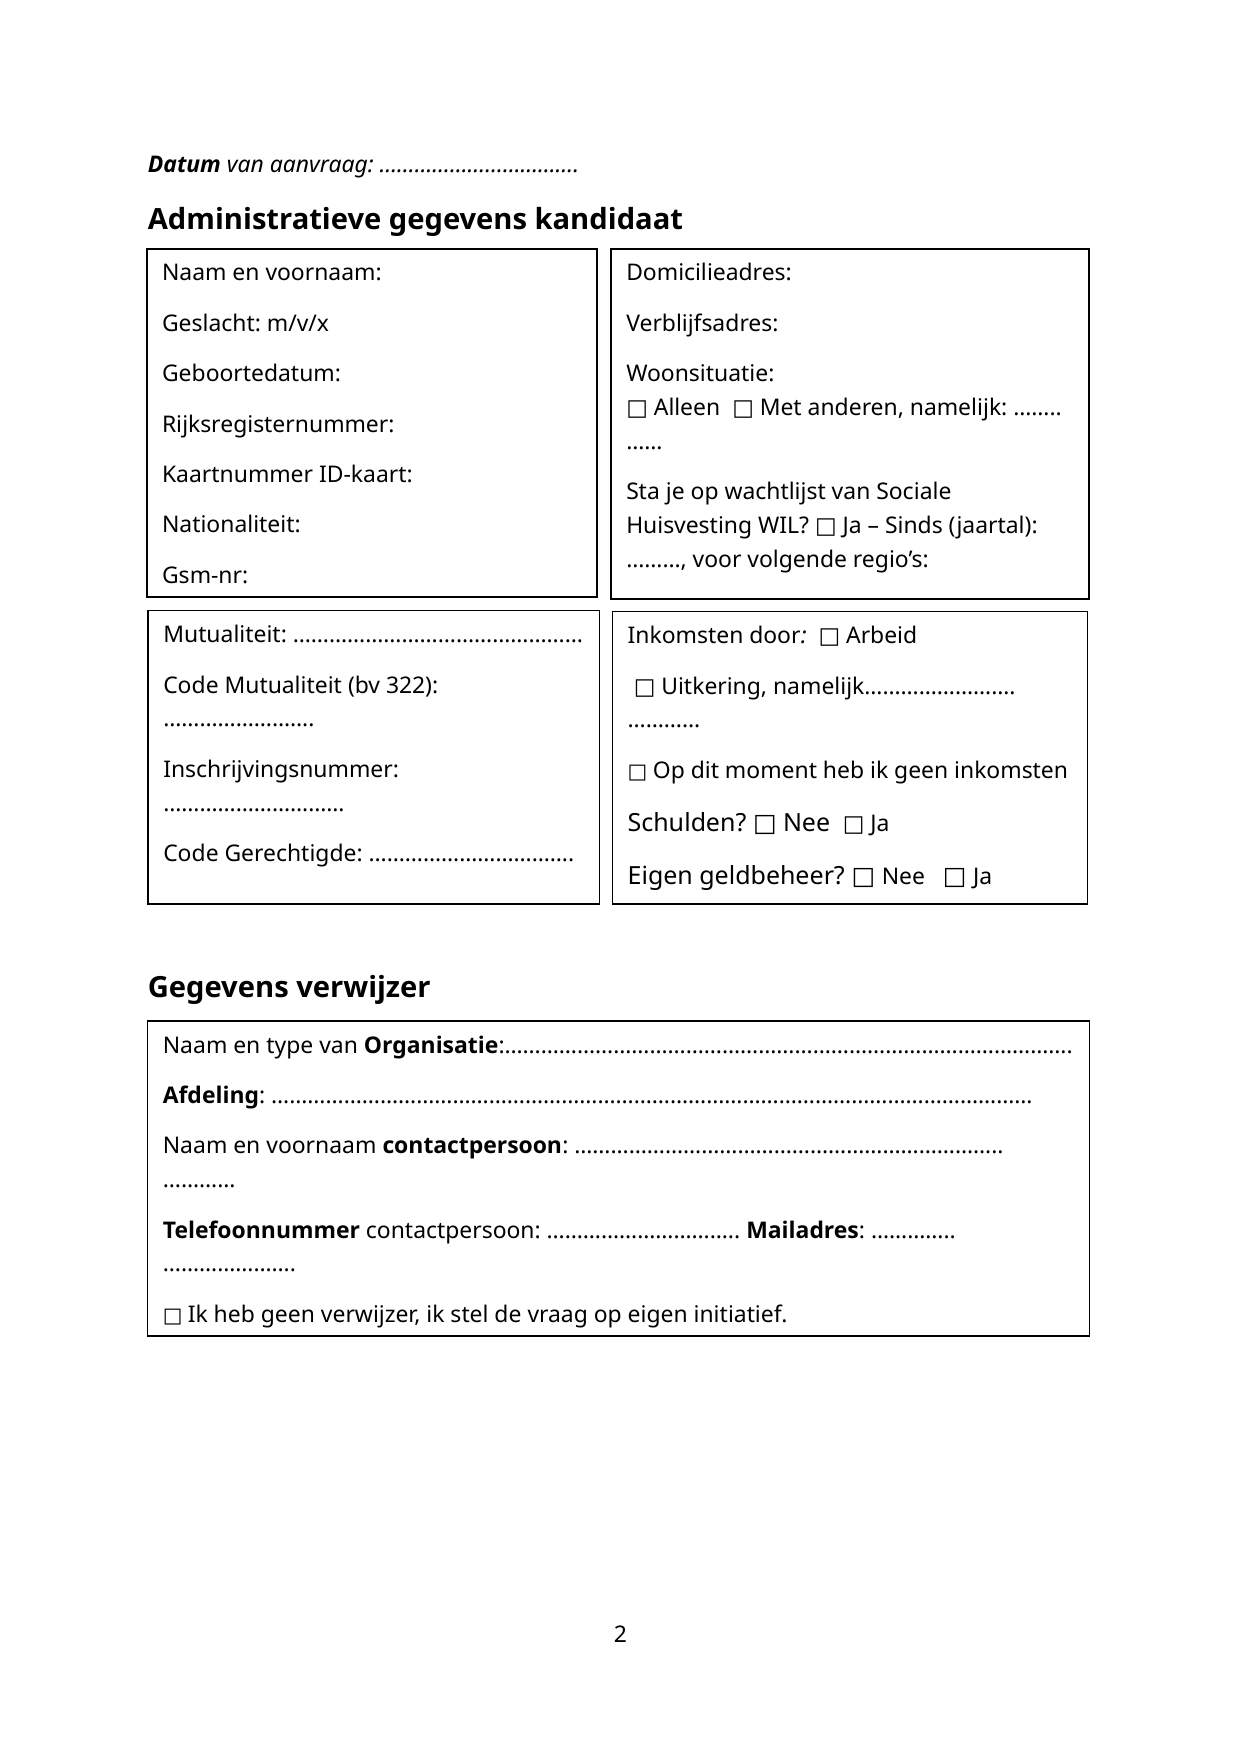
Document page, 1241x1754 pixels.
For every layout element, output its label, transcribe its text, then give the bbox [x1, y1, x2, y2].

text Administratieve gegevens kandidaat [148, 198, 1093, 238]
text Datum van aanvraag: ……………………………. [148, 148, 1093, 179]
text Gegevens verwijzer [148, 967, 1093, 1006]
